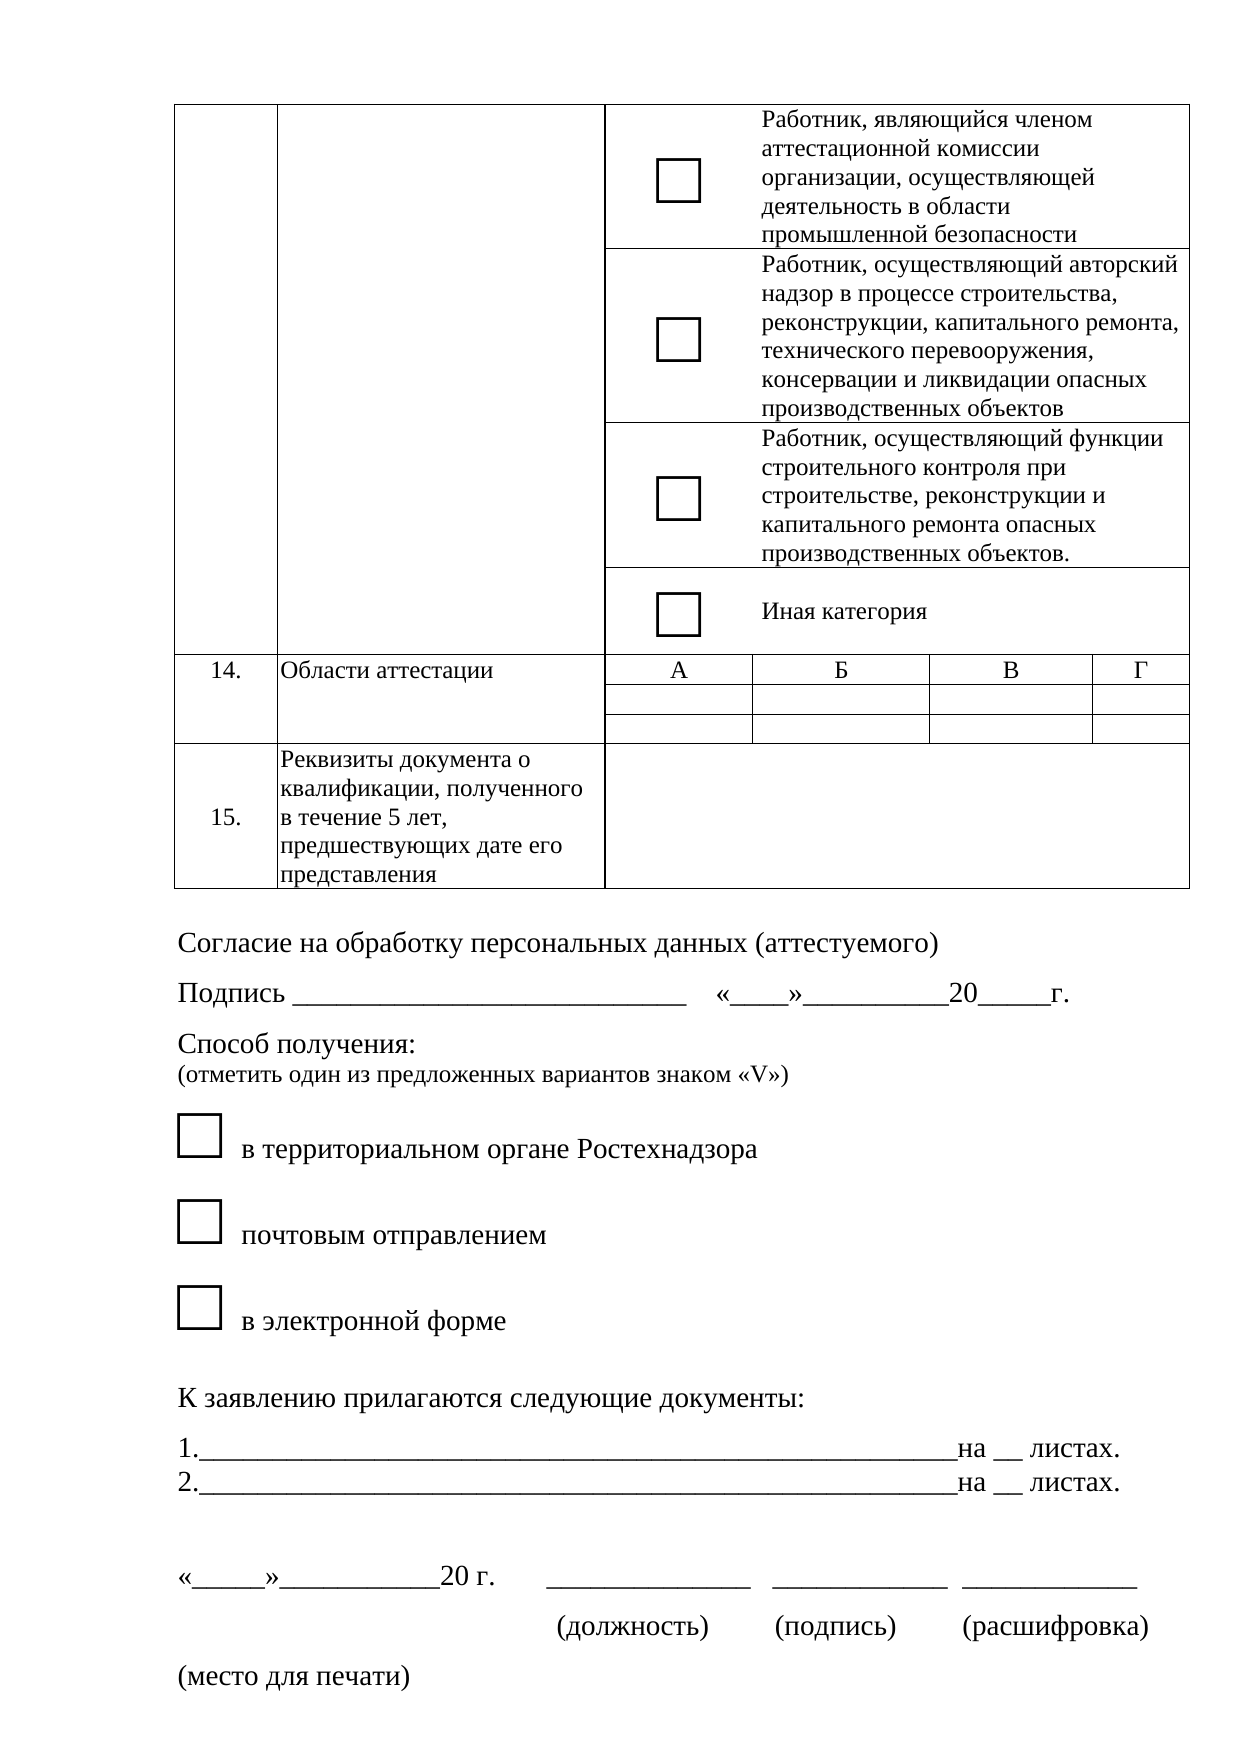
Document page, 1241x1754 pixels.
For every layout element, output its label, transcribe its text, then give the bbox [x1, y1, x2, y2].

table_cell □ [606, 105, 753, 248]
table_cell □ [606, 249, 753, 422]
table_cell А [606, 655, 752, 684]
table_cell 15. [175, 744, 277, 888]
table_cell Работник, являющийся членом аттестационной комиссии организации, осуществляющей деятельность в области промышленной безопасности [753, 105, 1189, 248]
table_cell Г [1093, 655, 1189, 684]
table_cell [930, 715, 1092, 743]
table_cell □ [606, 423, 753, 567]
text «_____»___________20 г. ______________ ____________ ____________ [177, 1558, 1152, 1591]
table_cell Работник, осуществляющий функции строительного контроля при строительстве, реконструкции и капитального ремонта опасных производственных объектов. [753, 423, 1189, 567]
table_cell [753, 685, 929, 713]
text К заявлению прилагаются следующие документы: [177, 1380, 1152, 1414]
text (отметить один из предложенных вариантов знаком «V») [177, 1059, 1152, 1088]
table_cell В [930, 655, 1092, 684]
text (место для печати) [177, 1658, 1152, 1692]
table_cell [753, 715, 929, 743]
text □ почтовым отправлением [177, 1174, 1152, 1261]
table_cell □ [606, 568, 753, 654]
table_cell [606, 744, 1189, 888]
text (должность) (подпись) (расшифровка) [177, 1608, 1152, 1642]
table_cell Б [753, 655, 929, 684]
table_cell [606, 715, 752, 743]
text Способ получения: [177, 1026, 1152, 1059]
text □ в территориальном органе Ростехнадзора [177, 1088, 1152, 1174]
table_cell 14. [175, 655, 277, 743]
text 1.____________________________________________________на __ листах. [177, 1431, 1152, 1464]
table_cell [1093, 685, 1189, 713]
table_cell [278, 105, 604, 654]
table_cell [175, 105, 277, 654]
table_cell [606, 685, 752, 713]
text □ в электронной форме [177, 1261, 1152, 1347]
table_cell Области аттестации [278, 655, 604, 743]
table_cell Иная категория [753, 568, 1189, 654]
table_cell [930, 685, 1092, 713]
table_cell Реквизиты документа о квалификации, полученного в течение 5 лет, предшествующих дате его представления [278, 744, 604, 888]
table_cell Работник, осуществляющий авторский надзор в процессе строительства, реконструкции, капитального ремонта, технического перевооружения, консервации и ликвидации опасных производственных объектов [753, 249, 1189, 422]
table_cell [1093, 715, 1189, 743]
text 2.____________________________________________________на __ листах. [177, 1464, 1152, 1498]
text Согласие на обработку персональных данных (аттестуемого) Подпись ___________________________ «____»__________20_____г. [177, 925, 1152, 1009]
